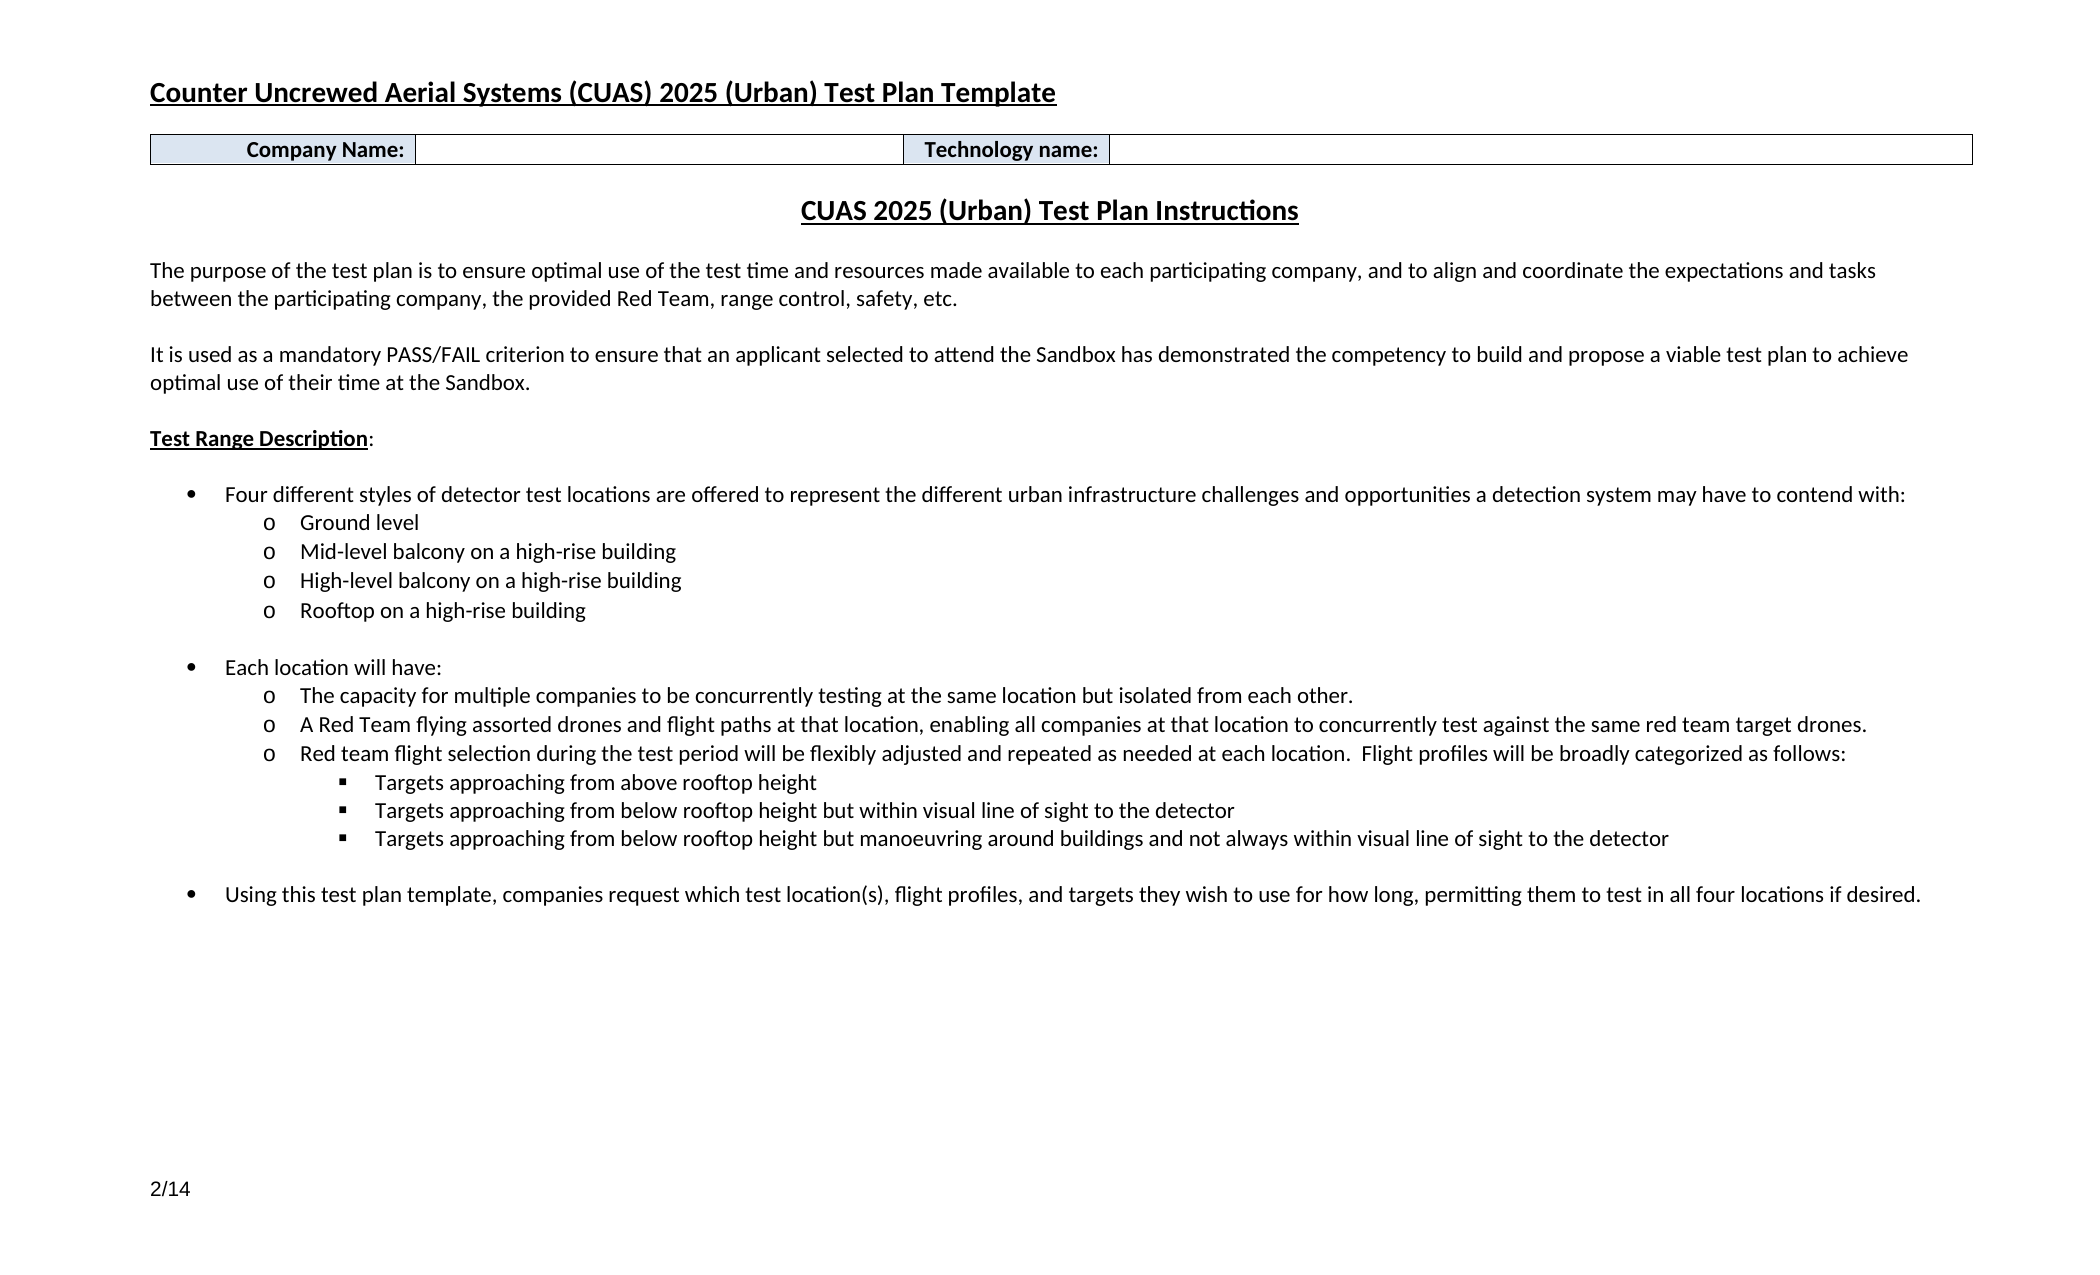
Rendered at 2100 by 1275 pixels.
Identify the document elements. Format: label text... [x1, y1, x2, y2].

text It is used as a mandatory PASS/FAIL criterion to ensure that an applicant selected to attend the Sandbox has demonstrated the competency to build and propose a viable test plan to achieve optimal use of their time at the Sandbox. [150, 340, 1950, 396]
text The purpose of the test plan is to ensure optimal use of the test time and resources made available to each participating company, and to align and coordinate the expectations and tasks between the participating company, the provided Red Team, range control, safety, etc. [150, 256, 1950, 312]
list A Red Team flying assorted drones and flight paths at that location, enabling all companies at that location to concurrently test against the same red team target drones. [262, 710, 1950, 739]
list Red team flight selection during the test period will be flexibly adjusted and repeated as needed at each location. Flight profiles will be broadly categorized as follows: [262, 739, 1950, 768]
text Test Range Description: [150, 424, 1950, 452]
list Four different styles of detector test locations are offered to represent the different urban infrastructure challenges and opportunities a detection system may have to contend with: [187, 480, 1950, 508]
list Using this test plan template, companies request which test location(s), flight profiles, and targets they wish to use for how long, permitting them to test in all four locations if desired. [187, 881, 1950, 909]
list Ground level [262, 508, 1950, 537]
list Each location will have: [187, 653, 1950, 681]
list Mid-level balcony on a high-rise building [262, 537, 1950, 567]
list Targets approaching from below rooftop height but within visual line of sight to the detector [337, 797, 1950, 824]
list The capacity for multiple companies to be concurrently testing at the same location but isolated from each other. [262, 681, 1950, 710]
list High-level balcony on a high-rise building [262, 567, 1950, 596]
list Targets approaching from above rooftop height [337, 768, 1950, 797]
list Rooftop on a high-rise building [262, 596, 1950, 625]
list Targets approaching from below rooftop height but manoeuvring around buildings and not always within visual line of sight to the detector [337, 824, 1950, 853]
text CUAS 2025 (Urban) Test Plan Instructions [150, 192, 1950, 228]
